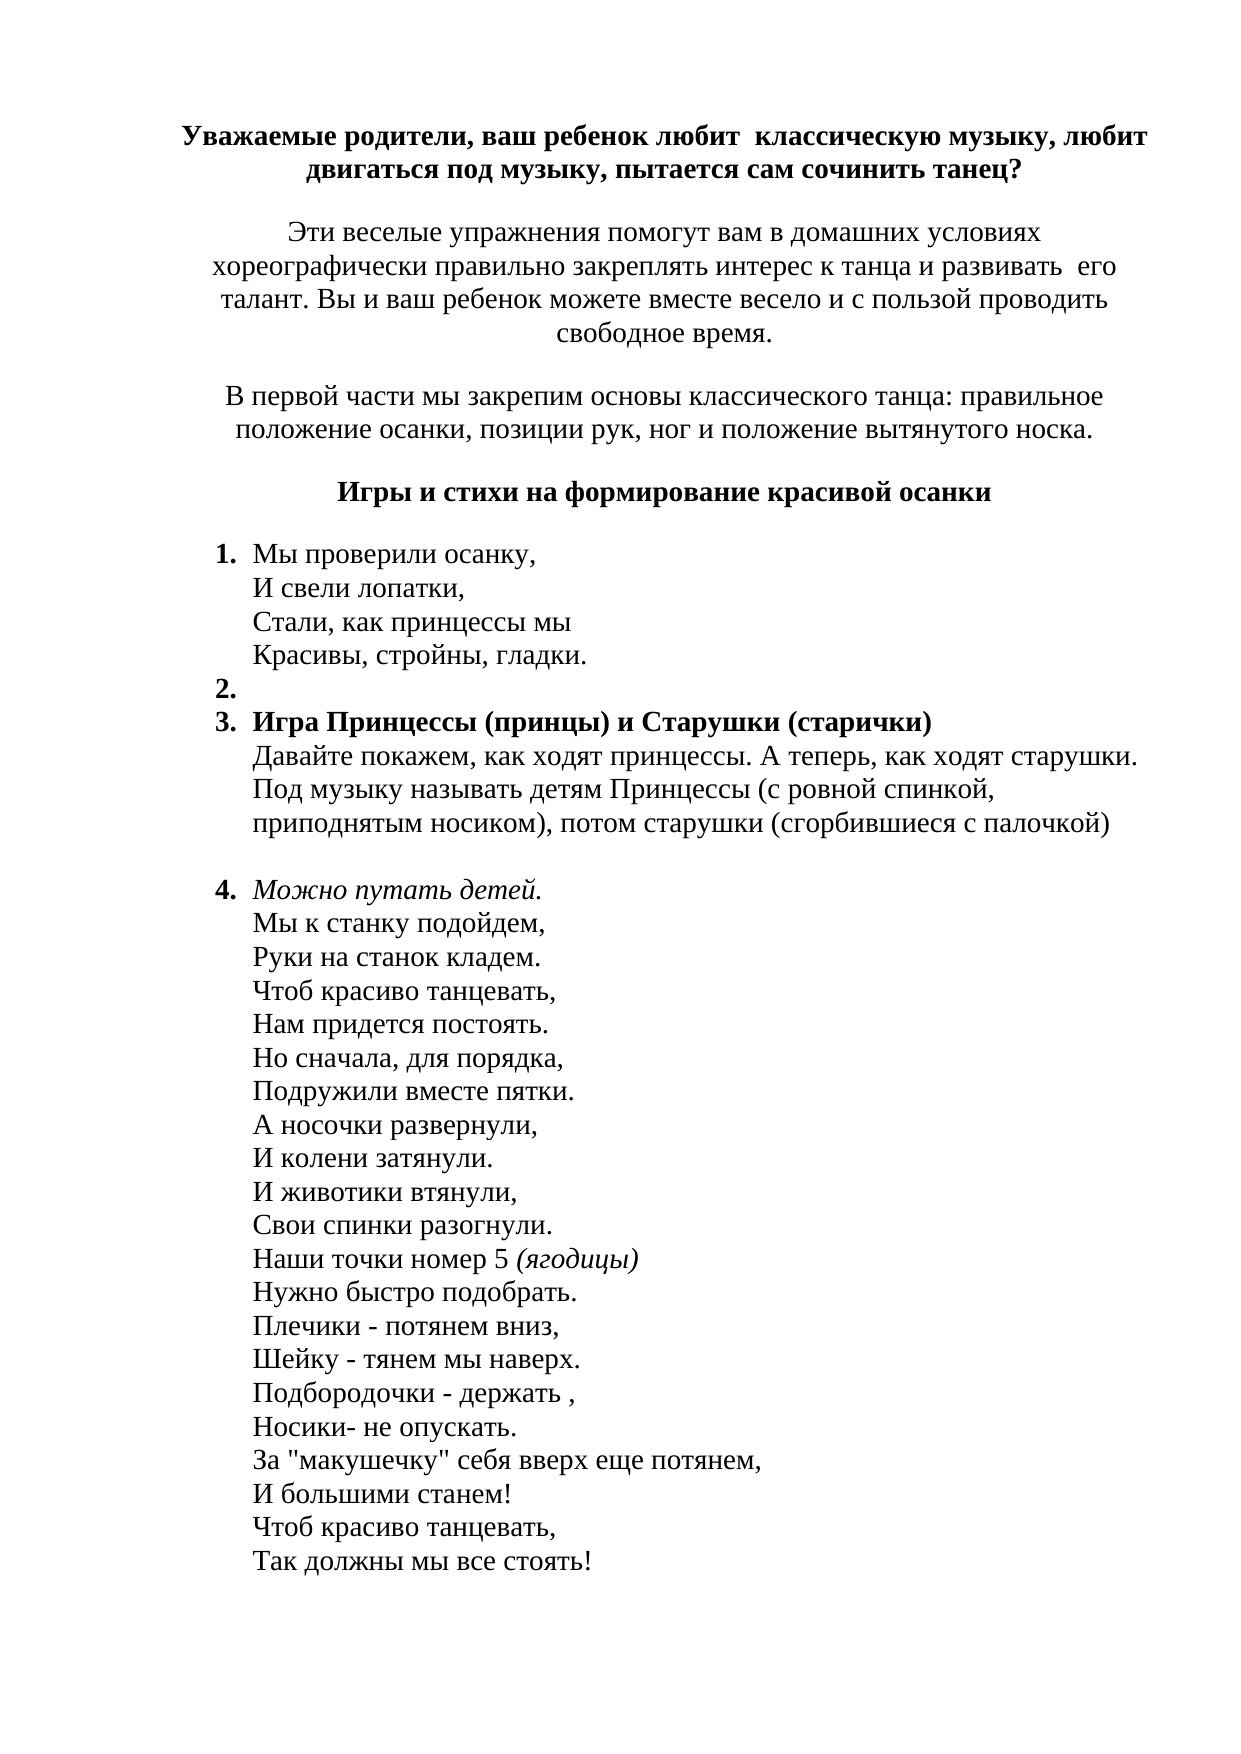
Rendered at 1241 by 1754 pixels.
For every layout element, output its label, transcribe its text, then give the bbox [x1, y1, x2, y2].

text В первой части мы закрепим основы классического танца: правильное положение осанки, позиции рук, ног и положение вытянутого носка. [177, 378, 1152, 445]
list Мы к станку подойдем, Руки на станок кладем. Чтоб красиво танцевать, Нам придется постоять. Но сначала, для порядка, Подружили вместе пятки. А носочки развернули, И колени затянули. И животики втянули, Свои спинки разогнули. Наши точки номер 5 (ягодицы) Нужно быстро подобрать. Плечики - потянем вниз, Шейку - тянем мы наверх. Подбородочки - держать , Носики- не опускать. За "макушечку" себя вверх еще потянем, И большими станем! Чтоб красиво танцевать, Так должны мы все стоять! [252, 906, 1152, 1576]
text Уважаемые родители, ваш ребенок любит классическую музыку, любит двигаться под музыку, пытается сам сочинить танец? [177, 118, 1152, 185]
list Можно путать детей. [215, 872, 1152, 906]
text Эти веселые упражнения помогут вам в домашних условиях хореографически правильно закреплять интерес к танца и развивать его талант. Вы и ваш ребенок можете вместе весело и с пользой проводить свободное время. [177, 214, 1152, 348]
list Давайте покажем, как ходят принцессы. А теперь, как ходят старушки. Под музыку называть детям Принцессы (с ровной спинкой, приподнятым носиком), потом старушки (сгорбившиеся с палочкой) [252, 738, 1152, 838]
list Мы проверили осанку, И свели лопатки, Стали, как принцессы мы Красивы, стройны, гладки. [465, 537, 1152, 671]
text Игры и стихи на формирование красивой осанки [177, 474, 1152, 507]
list Игра Принцессы (принцы) и Старушки (старички) [215, 704, 1152, 738]
